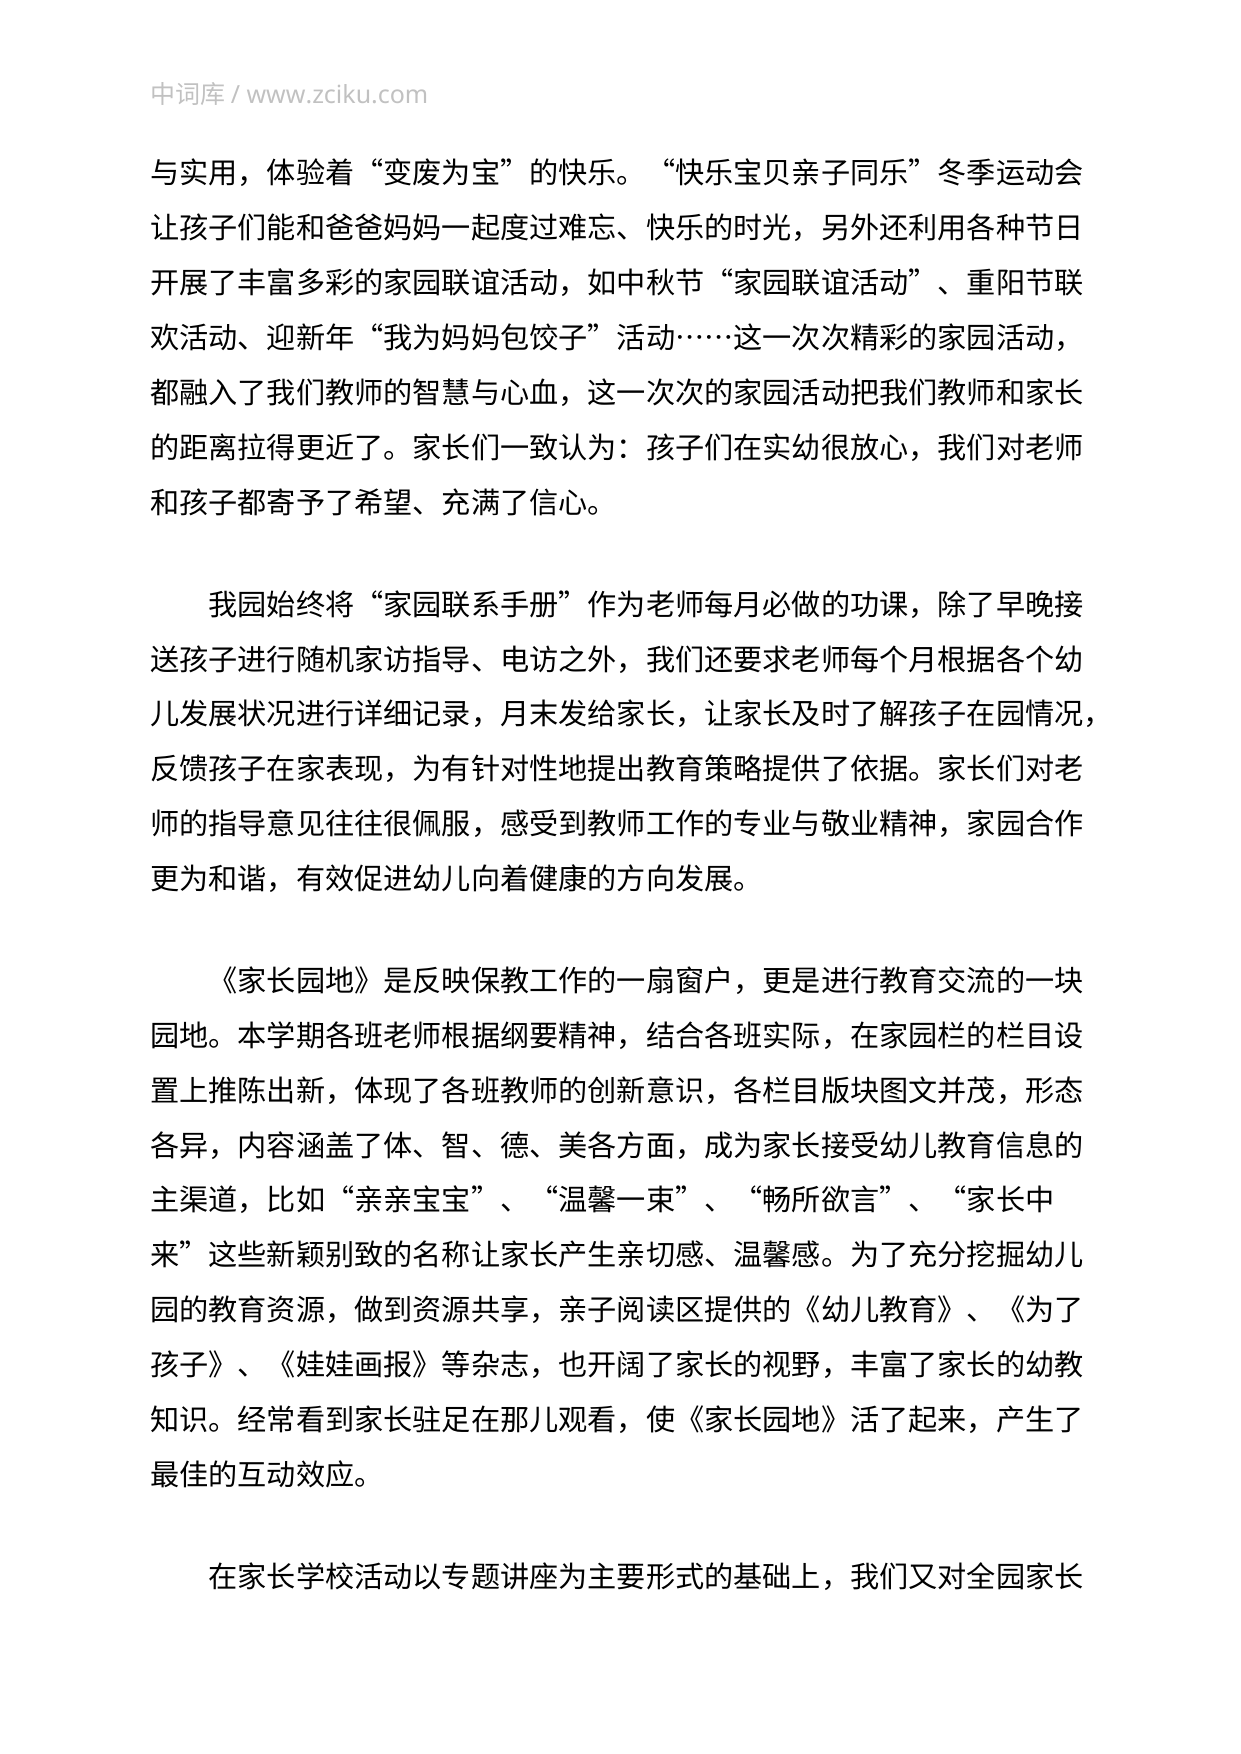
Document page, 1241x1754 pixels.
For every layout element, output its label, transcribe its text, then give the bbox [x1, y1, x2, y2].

text 我园始终将“家园联系手册”作为老师每月必做的功课，除了早晚接送孩子进行随机家访指导、电访之外，我们还要求老师每个月根据各个幼儿发展状况进行详细记录，月末发给家长，让家长及时了解孩子在园情况，反馈孩子在家表现，为有针对性地提出教育策略提供了依据。家长们对老师的指导意见往往很佩服，感受到教师工作的专业与敬业精神，家园合作更为和谐，有效促进幼儿向着健康的方向发展。 [150, 581, 1090, 898]
text 《家长园地》是反映保教工作的一扇窗户，更是进行教育交流的一块园地。本学期各班老师根据纲要精神，结合各班实际，在家园栏的栏目设置上推陈出新，体现了各班教师的创新意识，各栏目版块图文并茂，形态各异，内容涵盖了体、智、德、美各方面，成为家长接受幼儿教育信息的主渠道，比如“亲亲宝宝”、“温馨一束”、“畅所欲言”、“家长中来”这些新颖别致的名称让家长产生亲切感、温馨感。为了充分挖掘幼儿园的教育资源，做到资源共享，亲子阅读区提供的《幼儿教育》、《为了孩子》、《娃娃画报》等杂志，也开阔了家长的视野，丰富了家长的幼教知识。经常看到家长驻足在那儿观看，使《家长园地》活了起来，产生了最佳的互动效应。 [150, 957, 1090, 1494]
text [150, 150, 1090, 522]
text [150, 1553, 1090, 1596]
